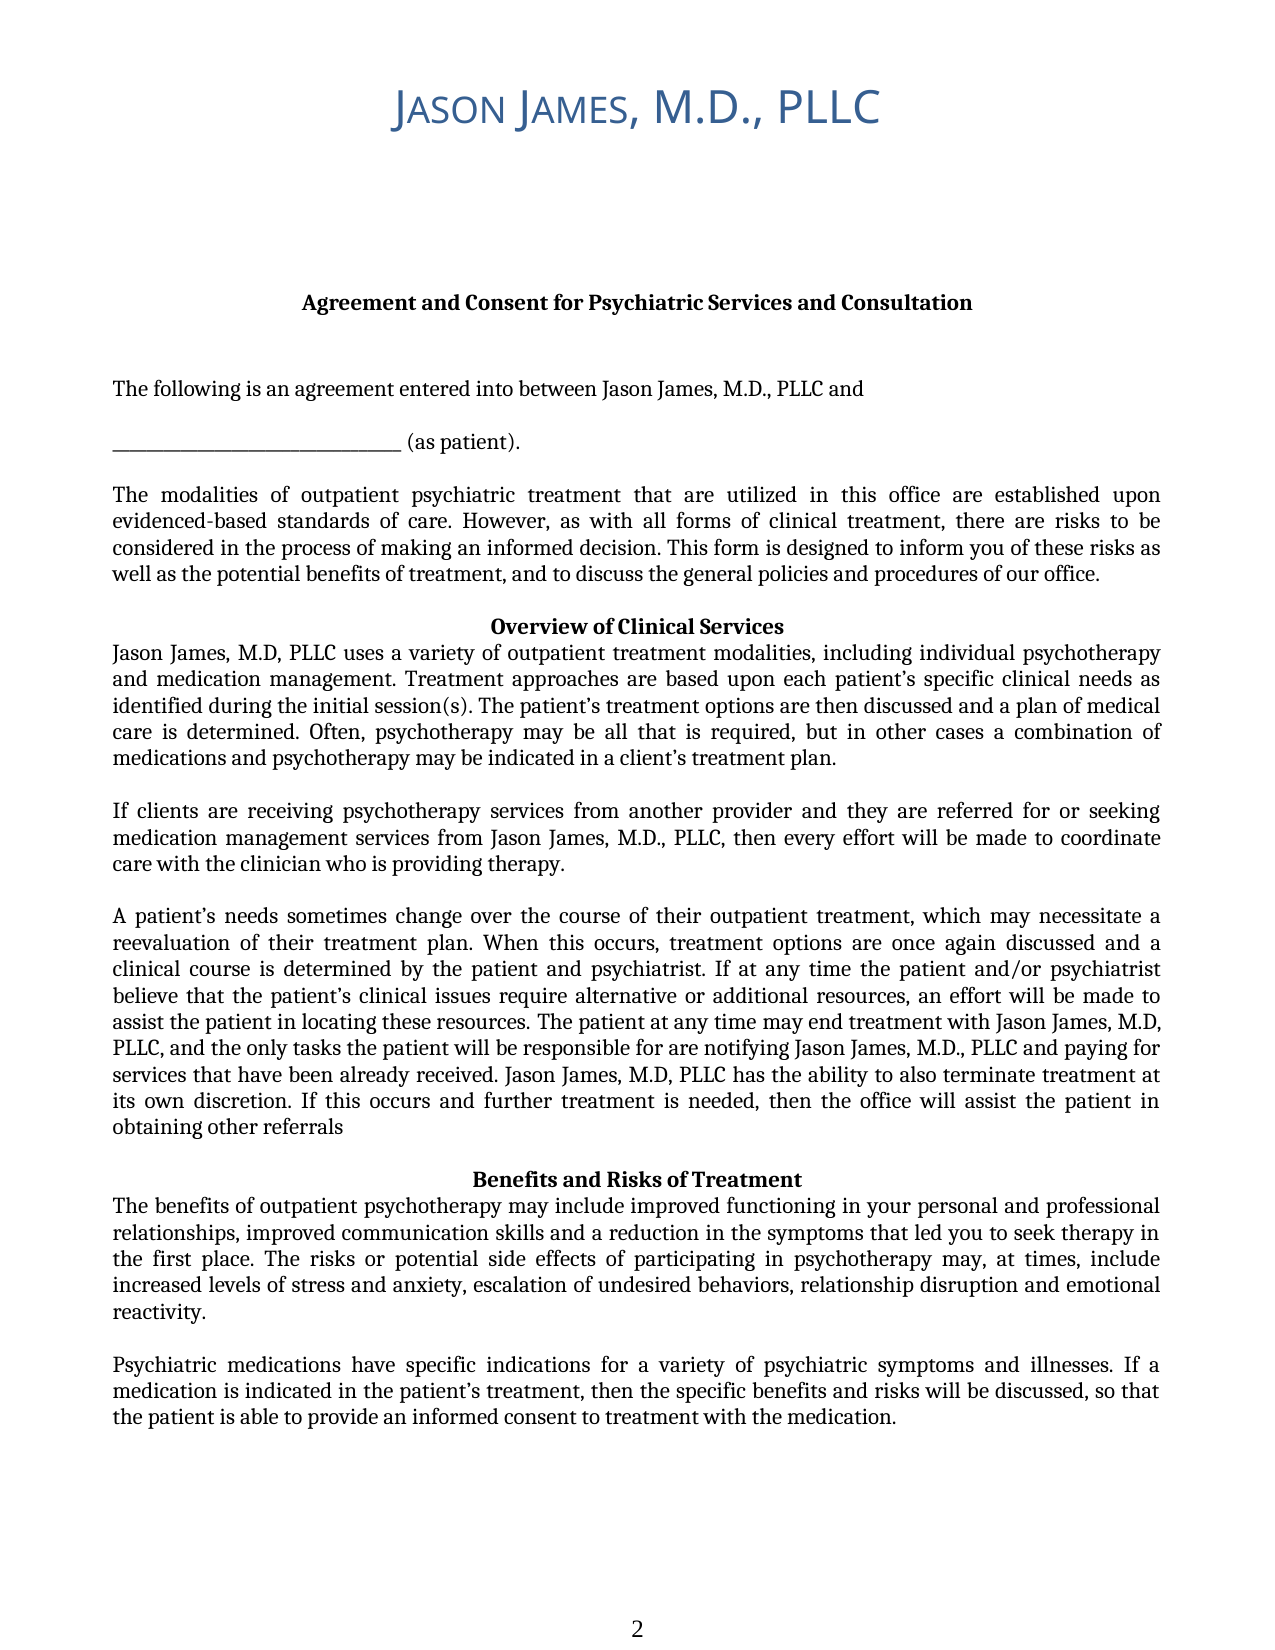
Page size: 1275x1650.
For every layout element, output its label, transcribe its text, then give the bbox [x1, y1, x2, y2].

text The following is an agreement entered into between Jason James, M.D., PLLC and [112, 376, 1162, 403]
text A patient’s needs sometimes change over the course of their outpatient treatment, which may necessitate a reevaluation of their treatment plan. When this occurs, treatment options are once again discussed and a clinical course is determined by the patient and psychiatrist. If at any time the patient and/or psychiatrist believe that the patient’s clinical issues require alternative or additional resources, an effort will be made to assist the patient in locating these resources. The patient at any time may end treatment with Jason James, M.D, PLLC, and the only tasks the patient will be responsible for are notifying Jason James, M.D., PLLC and paying for services that have been already received. Jason James, M.D, PLLC has the ability to also terminate treatment at its own discretion. If this occurs and further treatment is needed, then the office will assist the patient in obtaining other referrals [112, 903, 1162, 1141]
text Overview of Clinical Services [112, 613, 1162, 640]
text Jason James, M.D, PLLC uses a variety of outpatient treatment modalities, including individual psychotherapy and medication management. Treatment approaches are based upon each patient’s specific clinical needs as identified during the initial session(s). The patient’s treatment options are then discussed and a plan of medical care is determined. Often, psychotherapy may be all that is required, but in other cases a combination of medications and psychotherapy may be indicated in a client’s treatment plan. [112, 640, 1162, 772]
text Psychiatric medications have specific indications for a variety of psychiatric symptoms and illnesses. If a medication is indicated in the patient’s treatment, then the specific benefits and risks will be discussed, so that the patient is able to provide an informed consent to treatment with the medication. [112, 1351, 1162, 1430]
text Agreement and Consent for Psychiatric Services and Consultation [112, 289, 1162, 316]
text The modalities of outpatient psychiatric treatment that are utilized in this office are established upon evidenced-based standards of care. However, as with all forms of clinical treatment, there are risks to be considered in the process of making an informed decision. This form is designed to inform you of these risks as well as the potential benefits of treatment, and to discuss the general policies and procedures of our office. [112, 482, 1162, 587]
text The benefits of outpatient psychotherapy may include improved functioning in your personal and professional relationships, improved communication skills and a reduction in the symptoms that led you to seek therapy in the first place. The risks or potential side effects of participating in psychotherapy may, at times, include increased levels of stress and anxiety, escalation of undesired behaviors, relationship disruption and emotional reactivity. [112, 1193, 1162, 1325]
text __________________________________ (as patient). [112, 429, 1162, 455]
text Benefits and Risks of Treatment [112, 1167, 1162, 1193]
text If clients are receiving psychotherapy services from another provider and they are referred for or seeking medication management services from Jason James, M.D., PLLC, then every effort will be made to coordinate care with the clinician who is providing therapy. [112, 798, 1162, 877]
